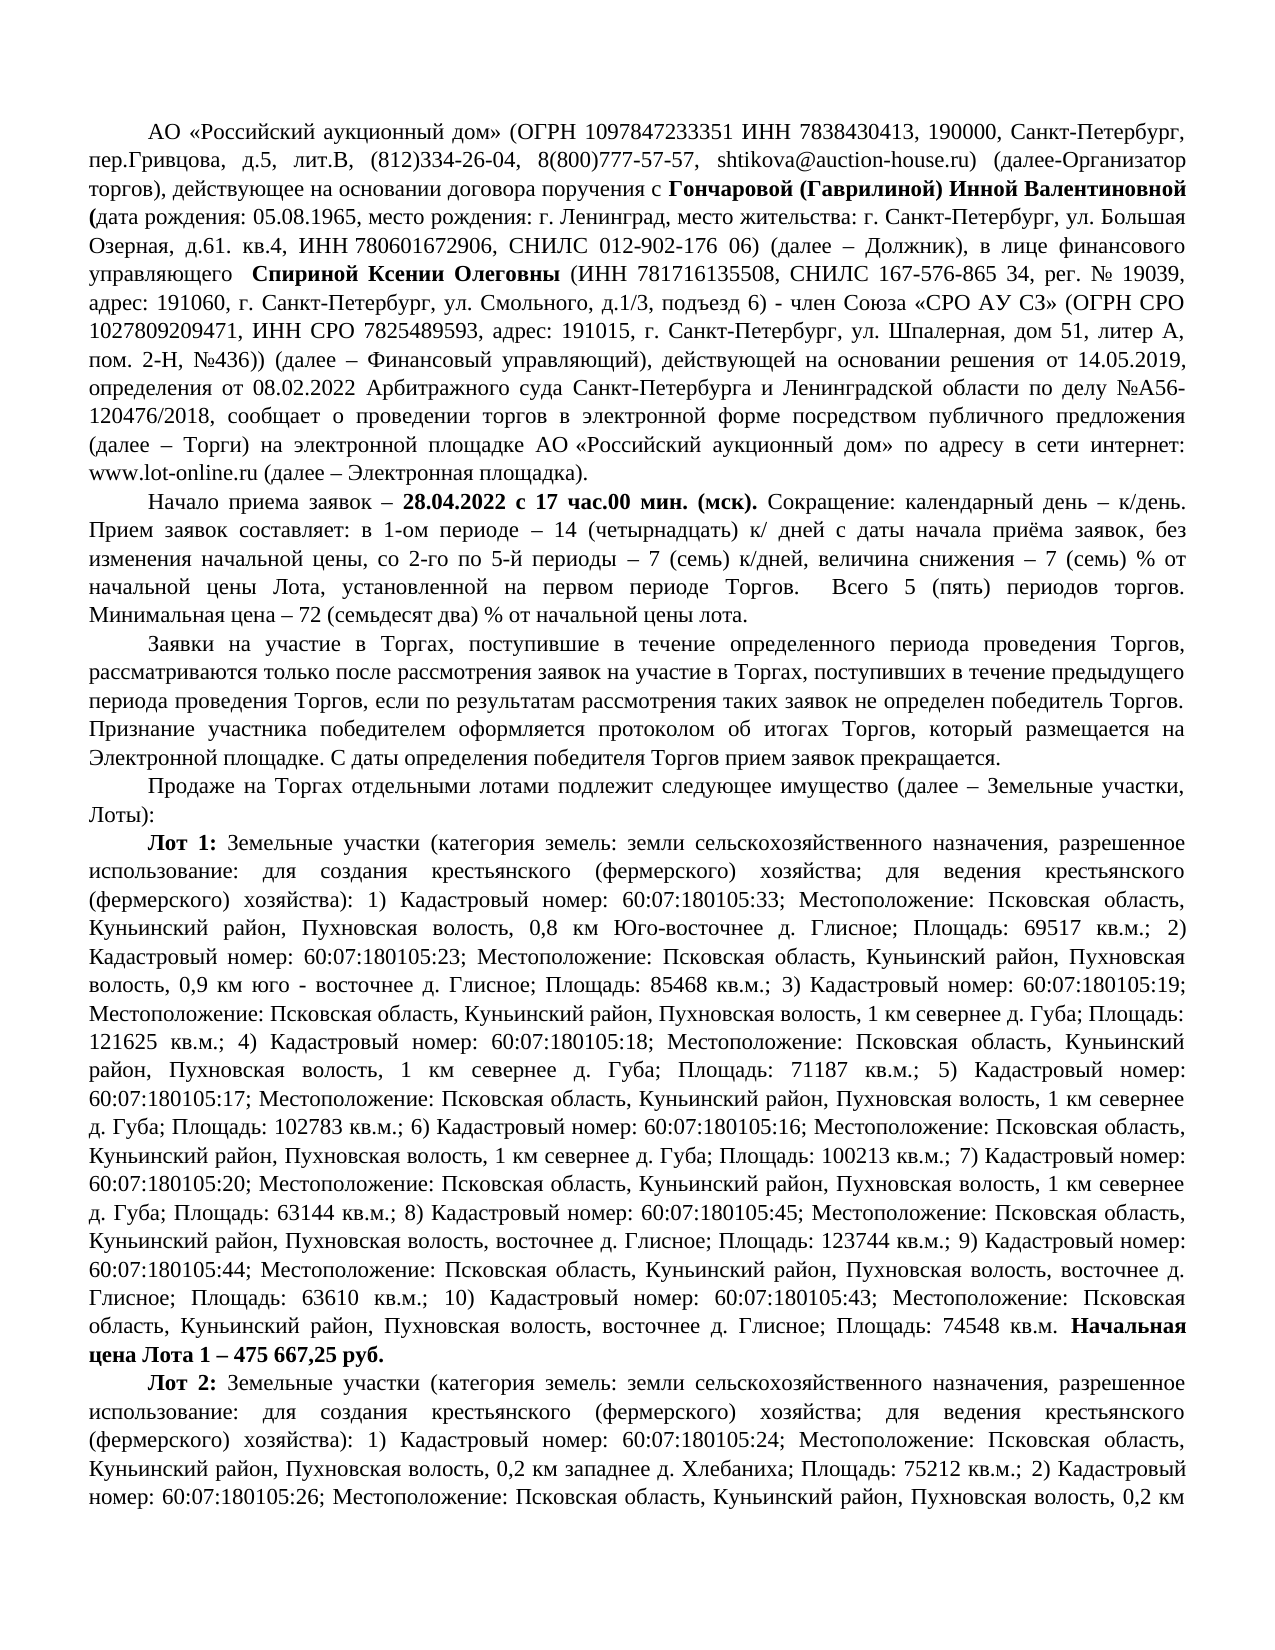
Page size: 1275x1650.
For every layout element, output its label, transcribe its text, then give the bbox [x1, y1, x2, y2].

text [88, 1419, 1186, 1493]
text АО «Российский аукционный дом» (ОГРН 1097847233351 ИНН 7838430413, 190000, Санкт-Петербург, пер.Гривцова, д.5, лит.В, (812)334-26-04, 8(800)777-57-57, shtikova@auction-house.ru) (далее-Организатор торгов), действующее на основании договора поручения с Гончаровой (Гаврилиной) Инной Валентиновной (дата рождения: 05.08.1965, место рождения: г. Ленинград, место жительства: г. Санкт-Петербург, ул. Большая Озерная, д.61. кв.4, ИНН 780601672906, СНИЛС 012-902-176 06) (далее – Должник), в лице финансового управляющего Спириной Ксении Олеговны (ИНН 781716135508, СНИЛС 167-576-865 34, рег. № 19039, адрес: 191060, г. Санкт-Петербург, ул. Смольного, д.1/3, подъезд 6) - член Союза «СРО АУ СЗ» (ОГРН СРО 1027809209471, ИНН СРО 7825489593, адрес: 191015, г. Санкт-Петербург, ул. Шпалерная, дом 51, литер А, пом. 2-Н, №436)) (далее – Финансовый управляющий), действующей на основании решения от 14.05.2019, определения от 08.02.2022 Арбитражного суда Санкт-Петербурга и Ленинградской области по делу №А56-120476/2018, сообщает о проведении торгов в электронной форме посредством публичного предложения (далее – Торги) на электронной площадке АО «Российский аукционный дом» по адресу в сети интернет: www.lot-online.ru (далее – Электронная площадка). [88, 118, 1186, 486]
text Продаже на Торгах отдельными лотами подлежит следующее имущество (далее – Земельные участки, Лоты): [88, 772, 1186, 827]
text Заявки на участие в Торгах, поступившие в течение определенного периода проведения Торгов, рассматриваются только после рассмотрения заявок на участие в Торгах, поступивших в течение предыдущего периода проведения Торгов, если по результатам рассмотрения таких заявок не определен победитель Торгов. Признание участника победителем оформляется протоколом об итогах Торгов, который размещается на Электронной площадке. С даты определения победителя Торгов прием заявок прекращается. [88, 630, 1186, 668]
text Лот 1: Земельные участки (категория земель: земли сельскохозяйственного назначения, разрешенное использование: для создания крестьянского (фермерского) хозяйства; для ведения крестьянского (фермерского) хозяйства): 1) Кадастровый номер: 60:07:180105:33; Местоположение: Псковская область, Куньинский район, Пухновская волость, 0,8 км Юго-восточнее д. Глисное; Площадь: 69517 кв.м.; 2) Кадастровый номер: 60:07:180105:23; Местоположение: Псковская область, Куньинский район, Пухновская волость, 0,9 км юго - восточнее д. Глисное; Площадь: 85468 кв.м.; 3) Кадастровый номер: 60:07:180105:19; Местоположение: Псковская область, Куньинский район, Пухновская волость, 1 км севернее д. Губа; Площадь: 121625 кв.м.; 4) Кадастровый номер: 60:07:180105:18; Местоположение: Псковская область, Куньинский район, Пухновская волость, 1 км севернее д. Губа; Площадь: 71187 кв.м.; 5) Кадастровый номер: 60:07:180105:17; Местоположение: Псковская область, Куньинский район, Пухновская волость, 1 км севернее д. Губа; Площадь: 102783 кв.м.; 6) Кадастровый номер: 60:07:180105:16; Местоположение: Псковская область, Куньинский район, Пухновская волость, 1 км севернее д. Губа; Площадь: 100213 кв.м.; 7) Кадастровый номер: 60:07:180105:20; Местоположение: Псковская область, Куньинский район, Пухновская волость, 1 км севернее д. Губа; Площадь: 63144 кв.м.; 8) Кадастровый номер: 60:07:180105:45; Местоположение: Псковская область, Куньинский район, Пухновская волость, восточнее д. Глисное; Площадь: 123744 кв.м.; 9) Кадастровый номер: 60:07:180105:44; Местоположение: Псковская область, Куньинский район, Пухновская волость, восточнее д. Глисное; Площадь: 63610 кв.м.; 10) Кадастровый номер: 60:07:180105:43; Местоположение: Псковская область, Куньинский район, Пухновская волость, восточнее д. Глисное; Площадь: 74548 кв.м. Начальная цена Лота 1 – 475 667,25 руб. [88, 878, 1186, 1367]
text Начало приема заявок – 28.04.2022 с 17 час.00 мин. (мск). Сокращение: календарный день – к/день. Прием заявок составляет: в 1-ом периоде – 14 (четырнадцать) к/ дней с даты начала приёма заявок, без изменения начальной цены, со 2-го по 5-й периоды – 7 (семь) к/дней, величина снижения – 7 (семь) % от начальной цены Лота, установленной на первом периоде Торгов. Всего 5 (пять) периодов торгов. Минимальная цена – 72 (семьдесят два) % от начальной цены лота. [88, 488, 1186, 628]
text Заявки на участие в Торгах, поступившие в течение определенного периода проведения Торгов, рассматриваются только после рассмотрения заявок на участие в Торгах, поступивших в течение предыдущего периода проведения Торгов, если по результатам рассмотрения таких заявок не определен победитель Торгов. Признание участника победителем оформляется протоколом об итогах Торгов, который размещается на Электронной площадке. С даты определения победителя Торгов прием заявок прекращается. [88, 708, 1186, 770]
